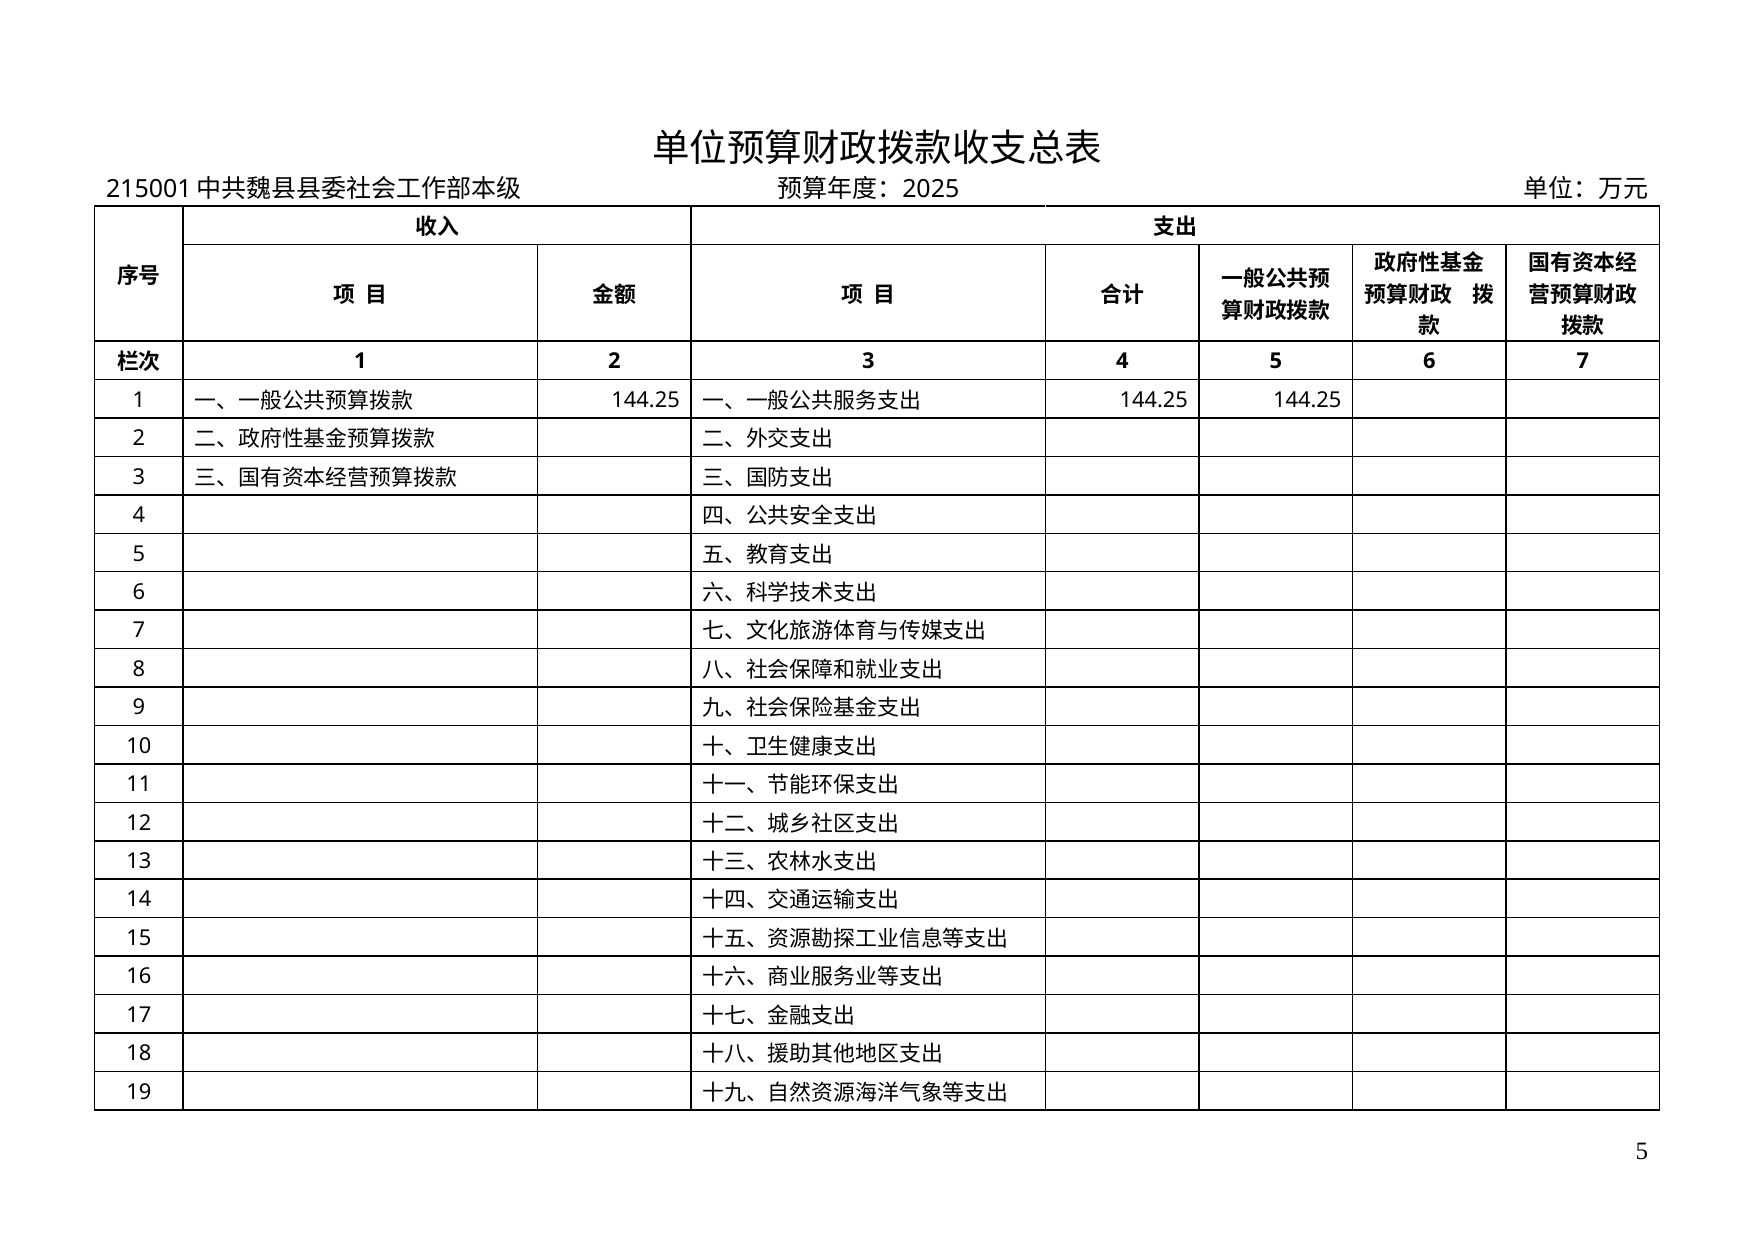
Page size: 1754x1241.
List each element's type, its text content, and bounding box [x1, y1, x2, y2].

table_cell [1507, 457, 1659, 494]
table_cell [1046, 918, 1198, 955]
table_cell [1046, 534, 1198, 571]
table_cell [184, 880, 537, 917]
table_cell [1507, 726, 1659, 763]
table_cell [1507, 496, 1659, 532]
table_cell [1353, 457, 1505, 494]
table_cell 19 [95, 1072, 182, 1109]
table_cell 7 [95, 611, 182, 648]
table_cell [1353, 842, 1505, 878]
table_cell [1046, 880, 1198, 917]
table_cell [1200, 611, 1352, 648]
table_cell [538, 957, 690, 994]
table_cell 11 [95, 765, 182, 801]
table_cell [1507, 380, 1659, 417]
table_cell [1353, 419, 1505, 456]
table_cell 14 [95, 880, 182, 917]
table_cell [1046, 611, 1198, 648]
table_cell 2 [95, 419, 182, 456]
table_cell [538, 688, 690, 724]
table_cell 五、教育支出 [692, 534, 1045, 571]
table_cell [1507, 534, 1659, 571]
table_cell 7 [1507, 342, 1659, 379]
table_cell [1046, 726, 1198, 763]
table_cell [1353, 765, 1505, 801]
table_cell 16 [95, 957, 182, 994]
table_cell [184, 611, 537, 648]
table_cell [1200, 688, 1352, 724]
table_cell [1353, 611, 1505, 648]
table_cell [1353, 1034, 1505, 1071]
table_cell [538, 803, 690, 840]
table_cell [538, 649, 690, 686]
table_cell 1 [184, 342, 537, 379]
table_cell 合计 [1046, 245, 1198, 340]
table_cell [538, 534, 690, 571]
table_cell 二、外交支出 [692, 419, 1045, 456]
table_cell [1046, 1034, 1198, 1071]
table_cell [1507, 611, 1659, 648]
table_cell [1507, 880, 1659, 917]
table_cell [1353, 803, 1505, 840]
table_cell [538, 1034, 690, 1071]
table_cell [538, 572, 690, 609]
table_cell 金额 [538, 245, 690, 340]
table_cell [1353, 1072, 1505, 1109]
table_cell [1046, 496, 1198, 532]
table_cell 收入 [184, 207, 690, 244]
text 单位预算财政拨款收支总表 [106, 142, 1648, 167]
table_cell [1046, 842, 1198, 878]
table_cell [538, 611, 690, 648]
table_cell 1 [95, 380, 182, 417]
table_cell 17 [95, 995, 182, 1032]
table_cell [1353, 534, 1505, 571]
table_cell [1200, 1072, 1352, 1109]
table_cell 十四、交通运输支出 [692, 880, 1045, 917]
table_cell [184, 842, 537, 878]
table_cell [1507, 803, 1659, 840]
table_cell [538, 842, 690, 878]
table_cell 十五、资源勘探工业信息等支出 [692, 918, 1045, 955]
table_cell 支出 [692, 207, 1659, 244]
table_cell [1507, 1072, 1659, 1109]
table_cell 四、公共安全支出 [692, 496, 1045, 532]
table_header 单位：万元 [1046, 168, 1659, 205]
table_cell 3 [95, 457, 182, 494]
table_cell 144.25 [1046, 380, 1198, 417]
table_cell 九、社会保险基金支出 [692, 688, 1045, 724]
table_cell [1353, 918, 1505, 955]
table_cell [1200, 880, 1352, 917]
table_cell [538, 918, 690, 955]
table_cell [1046, 688, 1198, 724]
table_cell [1200, 765, 1352, 801]
table_cell [1353, 649, 1505, 686]
table_cell [184, 726, 537, 763]
table_cell [1353, 688, 1505, 724]
table_cell [1200, 534, 1352, 571]
table_cell [184, 496, 537, 532]
table_cell 10 [95, 726, 182, 763]
table_cell [1507, 765, 1659, 801]
table_cell [538, 765, 690, 801]
table_cell [184, 957, 537, 994]
table_cell [184, 918, 537, 955]
table_cell [1046, 957, 1198, 994]
table_cell [1353, 726, 1505, 763]
table_cell [1507, 1034, 1659, 1071]
table_cell [1200, 995, 1352, 1032]
table_cell [538, 496, 690, 532]
table_cell 一、一般公共预算拨款 [184, 380, 537, 417]
table_cell [1353, 572, 1505, 609]
table_cell 十六、商业服务业等支出 [692, 957, 1045, 994]
table_cell [1200, 803, 1352, 840]
table_cell [1507, 995, 1659, 1032]
table_cell [1353, 880, 1505, 917]
table_cell [1200, 918, 1352, 955]
table_cell [1046, 419, 1198, 456]
table_cell 9 [95, 688, 182, 724]
table_cell 二、政府性基金预算拨款 [184, 419, 537, 456]
table_cell [184, 995, 537, 1032]
table_cell 十八、援助其他地区支出 [692, 1034, 1045, 1071]
table_cell 序号 [95, 207, 182, 340]
table_cell [1200, 419, 1352, 456]
table_cell 三、国有资本经营预算拨款 [184, 457, 537, 494]
table_cell 十、卫生健康支出 [692, 726, 1045, 763]
table_cell [1353, 380, 1505, 417]
table_cell 八、社会保障和就业支出 [692, 649, 1045, 686]
table_cell 七、文化旅游体育与传媒支出 [692, 611, 1045, 648]
table_header 215001中共魏县县委社会工作部本级 [95, 168, 690, 205]
table_cell 十七、金融支出 [692, 995, 1045, 1032]
table_cell 十九、自然资源海洋气象等支出 [692, 1072, 1045, 1109]
table_cell [1353, 957, 1505, 994]
table_header 预算年度：2025 [692, 168, 1045, 205]
table_cell 12 [95, 803, 182, 840]
table_cell [184, 765, 537, 801]
table_cell [1046, 995, 1198, 1032]
table_cell 4 [95, 496, 182, 532]
table_cell 国有资本经营预算财政拨款 [1507, 245, 1659, 340]
table_cell 144.25 [1200, 380, 1352, 417]
table_cell 六、科学技术支出 [692, 572, 1045, 609]
table_cell 十一、节能环保支出 [692, 765, 1045, 801]
table_cell [184, 534, 537, 571]
table_cell [1200, 957, 1352, 994]
table_cell [1507, 688, 1659, 724]
table_cell [184, 649, 537, 686]
table_cell 3 [692, 342, 1045, 379]
table_cell [1200, 496, 1352, 532]
table_cell 4 [1046, 342, 1198, 379]
table_cell [538, 726, 690, 763]
table_cell [1046, 803, 1198, 840]
table_cell 项 目 [184, 245, 537, 340]
table_cell 2 [538, 342, 690, 379]
table_cell 144.25 [538, 380, 690, 417]
table_cell [184, 1072, 537, 1109]
table_cell [1046, 1072, 1198, 1109]
table_cell [184, 572, 537, 609]
table_cell [1046, 765, 1198, 801]
table_cell [1353, 496, 1505, 532]
table_cell 6 [1353, 342, 1505, 379]
table_cell 项 目 [692, 245, 1045, 340]
table_cell [184, 803, 537, 840]
table_cell 一般公共预算财政拨款 [1200, 245, 1352, 340]
table_cell [538, 1072, 690, 1109]
table_cell 政府性基金预算财政 拨款 [1353, 245, 1505, 340]
table_cell [1200, 572, 1352, 609]
table_cell [538, 457, 690, 494]
table_cell [1507, 842, 1659, 878]
table_cell 15 [95, 918, 182, 955]
table_cell 十二、城乡社区支出 [692, 803, 1045, 840]
table_cell 5 [1200, 342, 1352, 379]
table_cell 一、一般公共服务支出 [692, 380, 1045, 417]
table_cell 13 [95, 842, 182, 878]
table_cell [1046, 457, 1198, 494]
table_cell 十三、农林水支出 [692, 842, 1045, 878]
table_cell [1200, 649, 1352, 686]
table_cell [1507, 957, 1659, 994]
table_cell [1507, 918, 1659, 955]
table_cell [1200, 842, 1352, 878]
table_cell [1507, 649, 1659, 686]
table_cell [1200, 726, 1352, 763]
table_cell [1353, 995, 1505, 1032]
table_cell 8 [95, 649, 182, 686]
table_cell [184, 688, 537, 724]
table_cell 18 [95, 1034, 182, 1071]
table_cell [538, 419, 690, 456]
table_cell [1046, 572, 1198, 609]
table_cell [1200, 457, 1352, 494]
table_cell 栏次 [95, 342, 182, 379]
table_cell [538, 995, 690, 1032]
table_cell 6 [95, 572, 182, 609]
table_cell [538, 880, 690, 917]
table_cell 三、国防支出 [692, 457, 1045, 494]
table_cell [1507, 572, 1659, 609]
table_cell 5 [95, 534, 182, 571]
table_cell [184, 1034, 537, 1071]
table_cell [1200, 1034, 1352, 1071]
table_cell [1507, 419, 1659, 456]
table_cell [1046, 649, 1198, 686]
